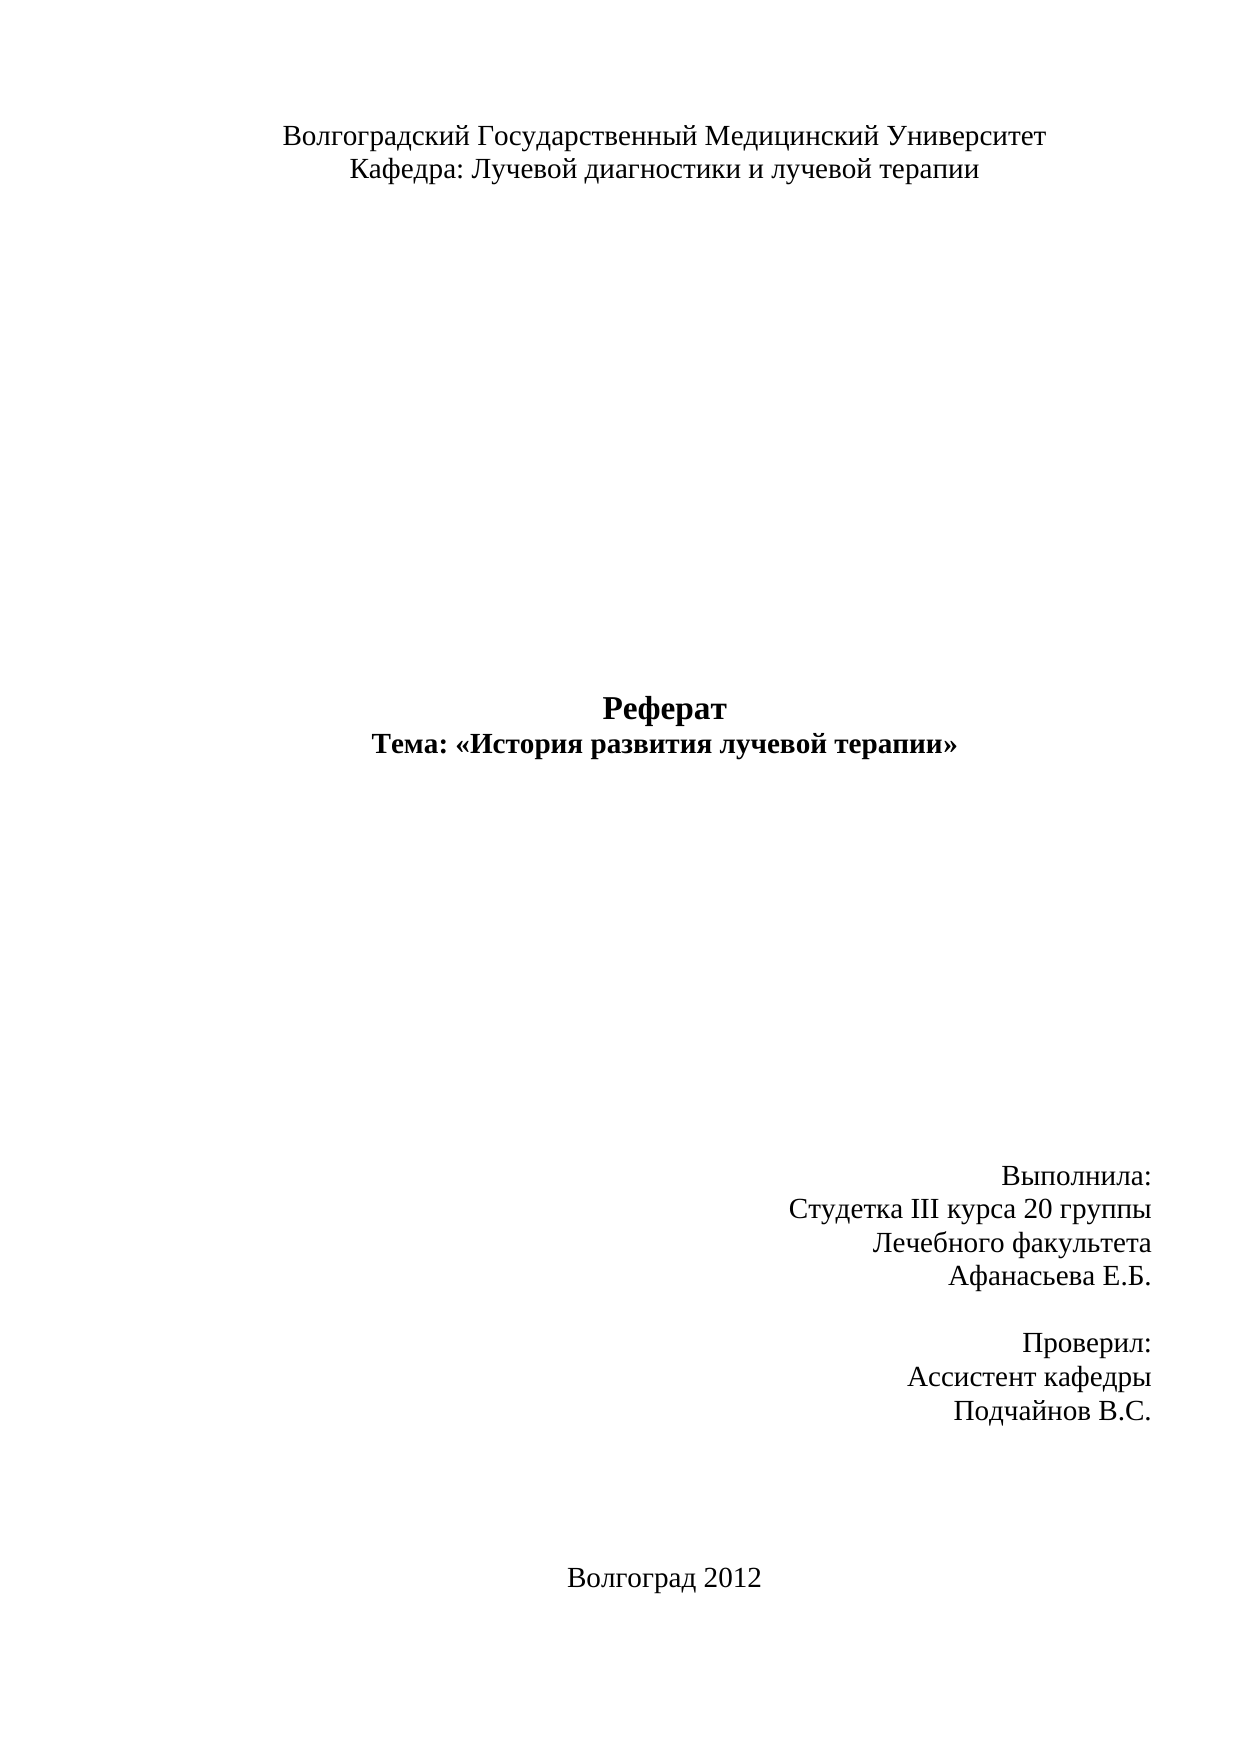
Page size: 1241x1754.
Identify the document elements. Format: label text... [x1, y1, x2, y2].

text Подчайнов В.С. [177, 1393, 1152, 1426]
text Выполнила: [177, 1158, 1152, 1191]
text Волгоград 2012 [177, 1560, 1152, 1594]
text Волгоградский Государственный Медицинский Университет [177, 118, 1152, 152]
text Ассистент кафедры [177, 1359, 1152, 1393]
text Студетка III курса 20 группы [177, 1191, 1152, 1225]
text Тема: «История развития лучевой терапии» [177, 727, 1152, 760]
text Афанасьева Е.Б. [177, 1258, 1152, 1292]
text Реферат [177, 688, 1152, 727]
text Лечебного факультета [177, 1225, 1152, 1258]
text Кафедра: Лучевой диагностики и лучевой терапии [177, 152, 1152, 185]
text Проверил: [177, 1326, 1152, 1359]
